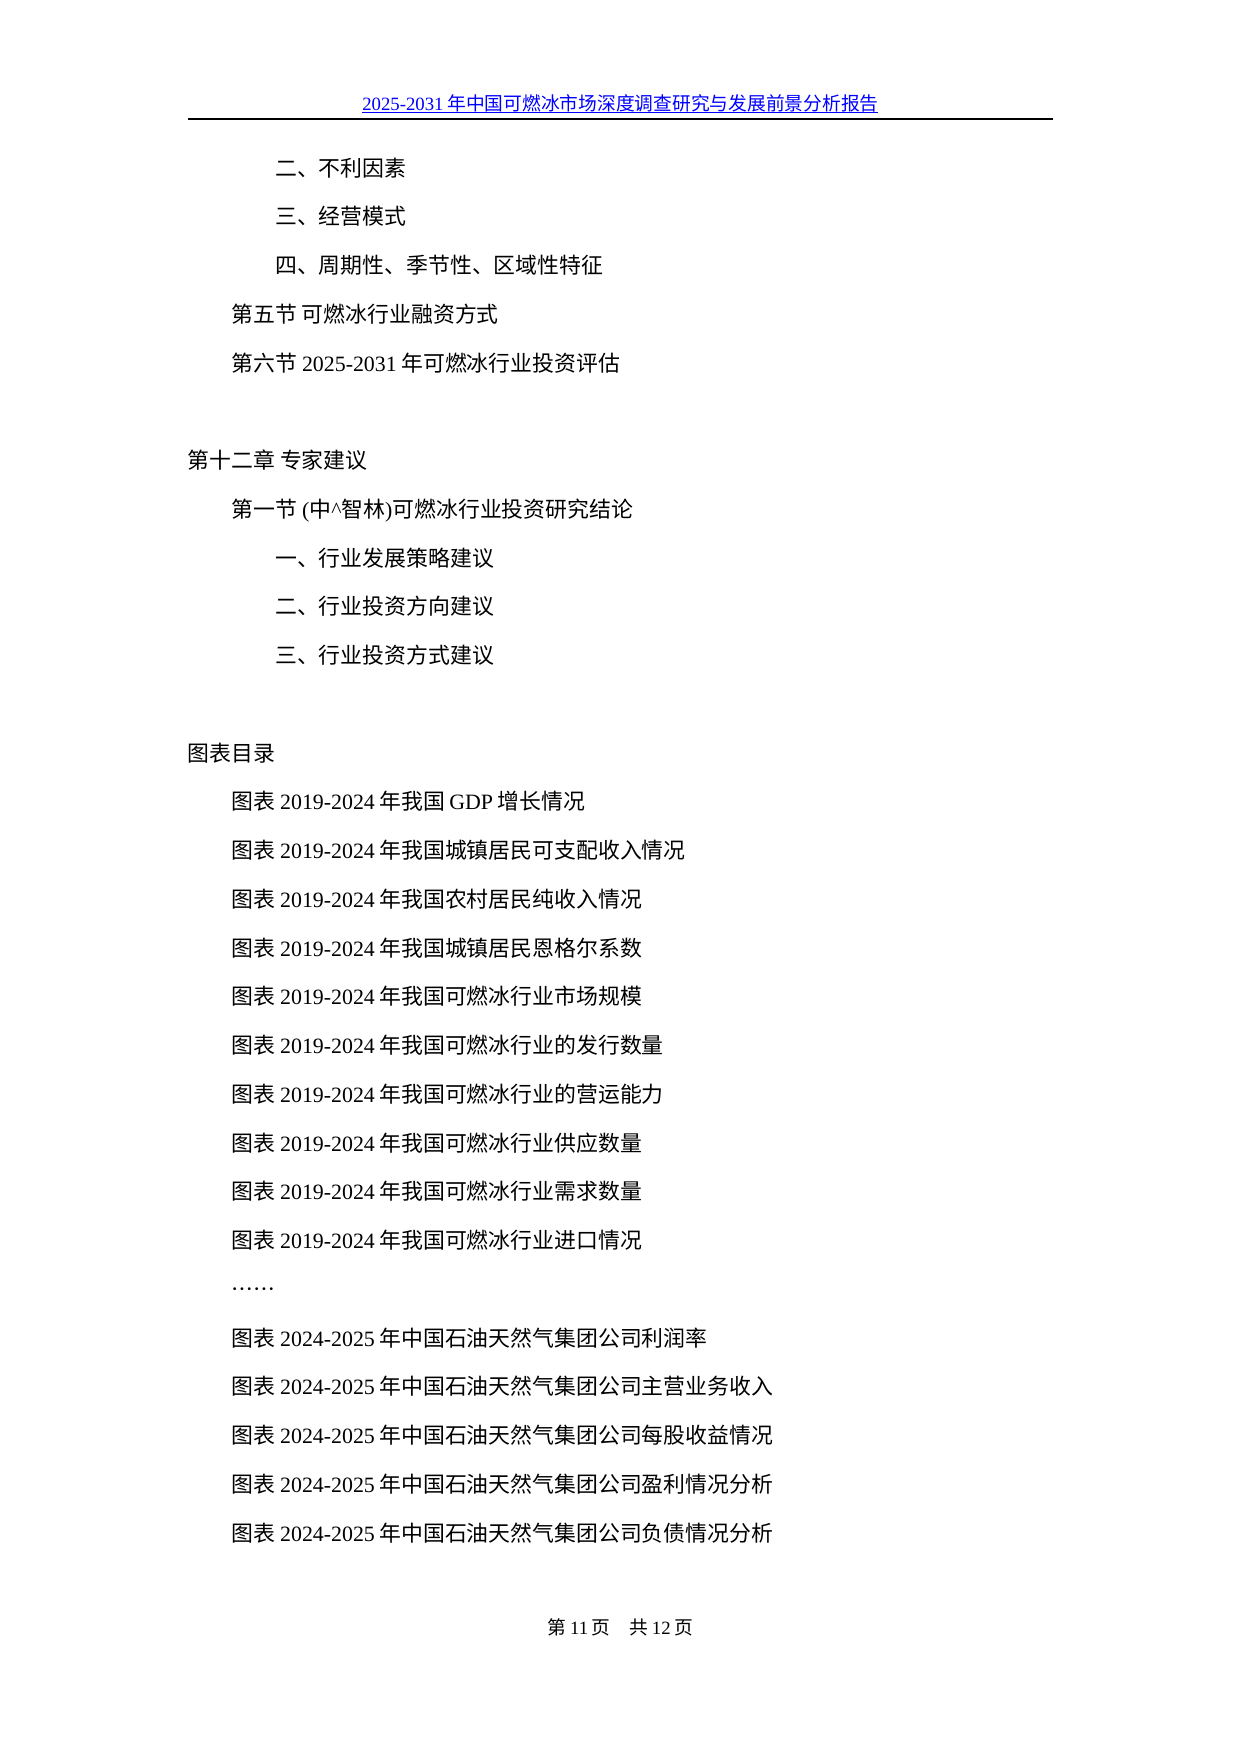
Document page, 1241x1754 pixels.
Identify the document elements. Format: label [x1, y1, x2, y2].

text [187, 150, 1053, 1548]
